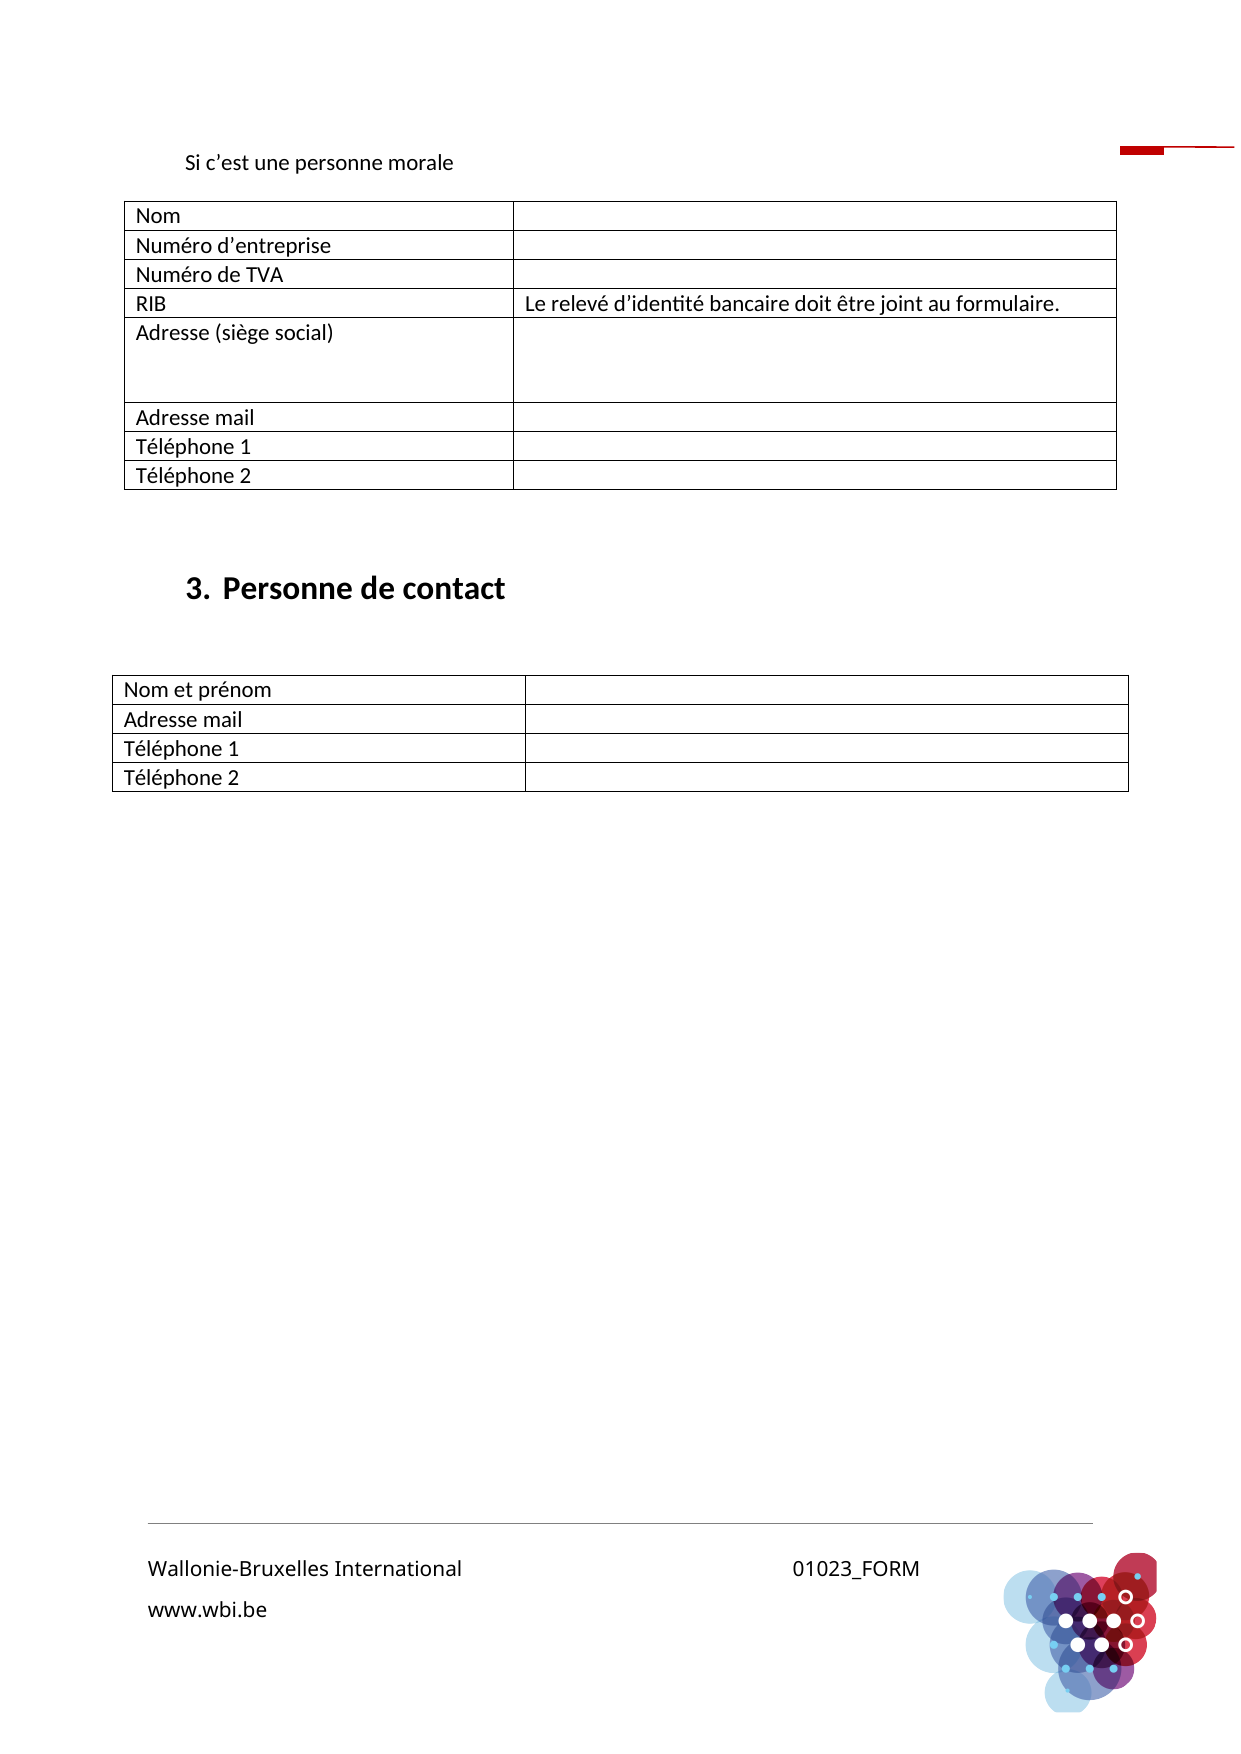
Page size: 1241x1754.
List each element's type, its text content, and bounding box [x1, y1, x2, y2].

table_cell Adresse (siège social) [125, 318, 513, 402]
table_header [526, 676, 1128, 704]
table_cell Adresse mail [113, 705, 525, 733]
table_cell RIB [125, 289, 513, 317]
table_cell Téléphone 1 [125, 432, 513, 460]
table_cell Adresse mail [125, 403, 513, 431]
table_cell [514, 231, 1116, 259]
table_cell [514, 260, 1116, 288]
table_cell Téléphone 1 [113, 734, 525, 762]
table_cell [514, 432, 1116, 460]
subtitle Si c’est une personne morale [185, 148, 1093, 176]
table_cell [514, 318, 1116, 402]
table_cell [526, 763, 1128, 791]
table_cell Le relevé d’identité bancaire doit être joint au formulaire. [514, 289, 1116, 317]
table_cell Téléphone 2 [125, 461, 513, 489]
table_cell Téléphone 2 [113, 763, 525, 791]
table_header Nom [125, 202, 513, 230]
table_cell [514, 461, 1116, 489]
table_header [514, 202, 1116, 230]
table_cell Numéro d’entreprise [125, 231, 513, 259]
table_cell [526, 734, 1128, 762]
table_cell [514, 403, 1116, 431]
table_header Nom et prénom [113, 676, 525, 704]
subtitle Personne de contact [185, 567, 1093, 608]
picture [1003, 1552, 1157, 1712]
table_cell Numéro de TVA [125, 260, 513, 288]
table_cell [526, 705, 1128, 733]
